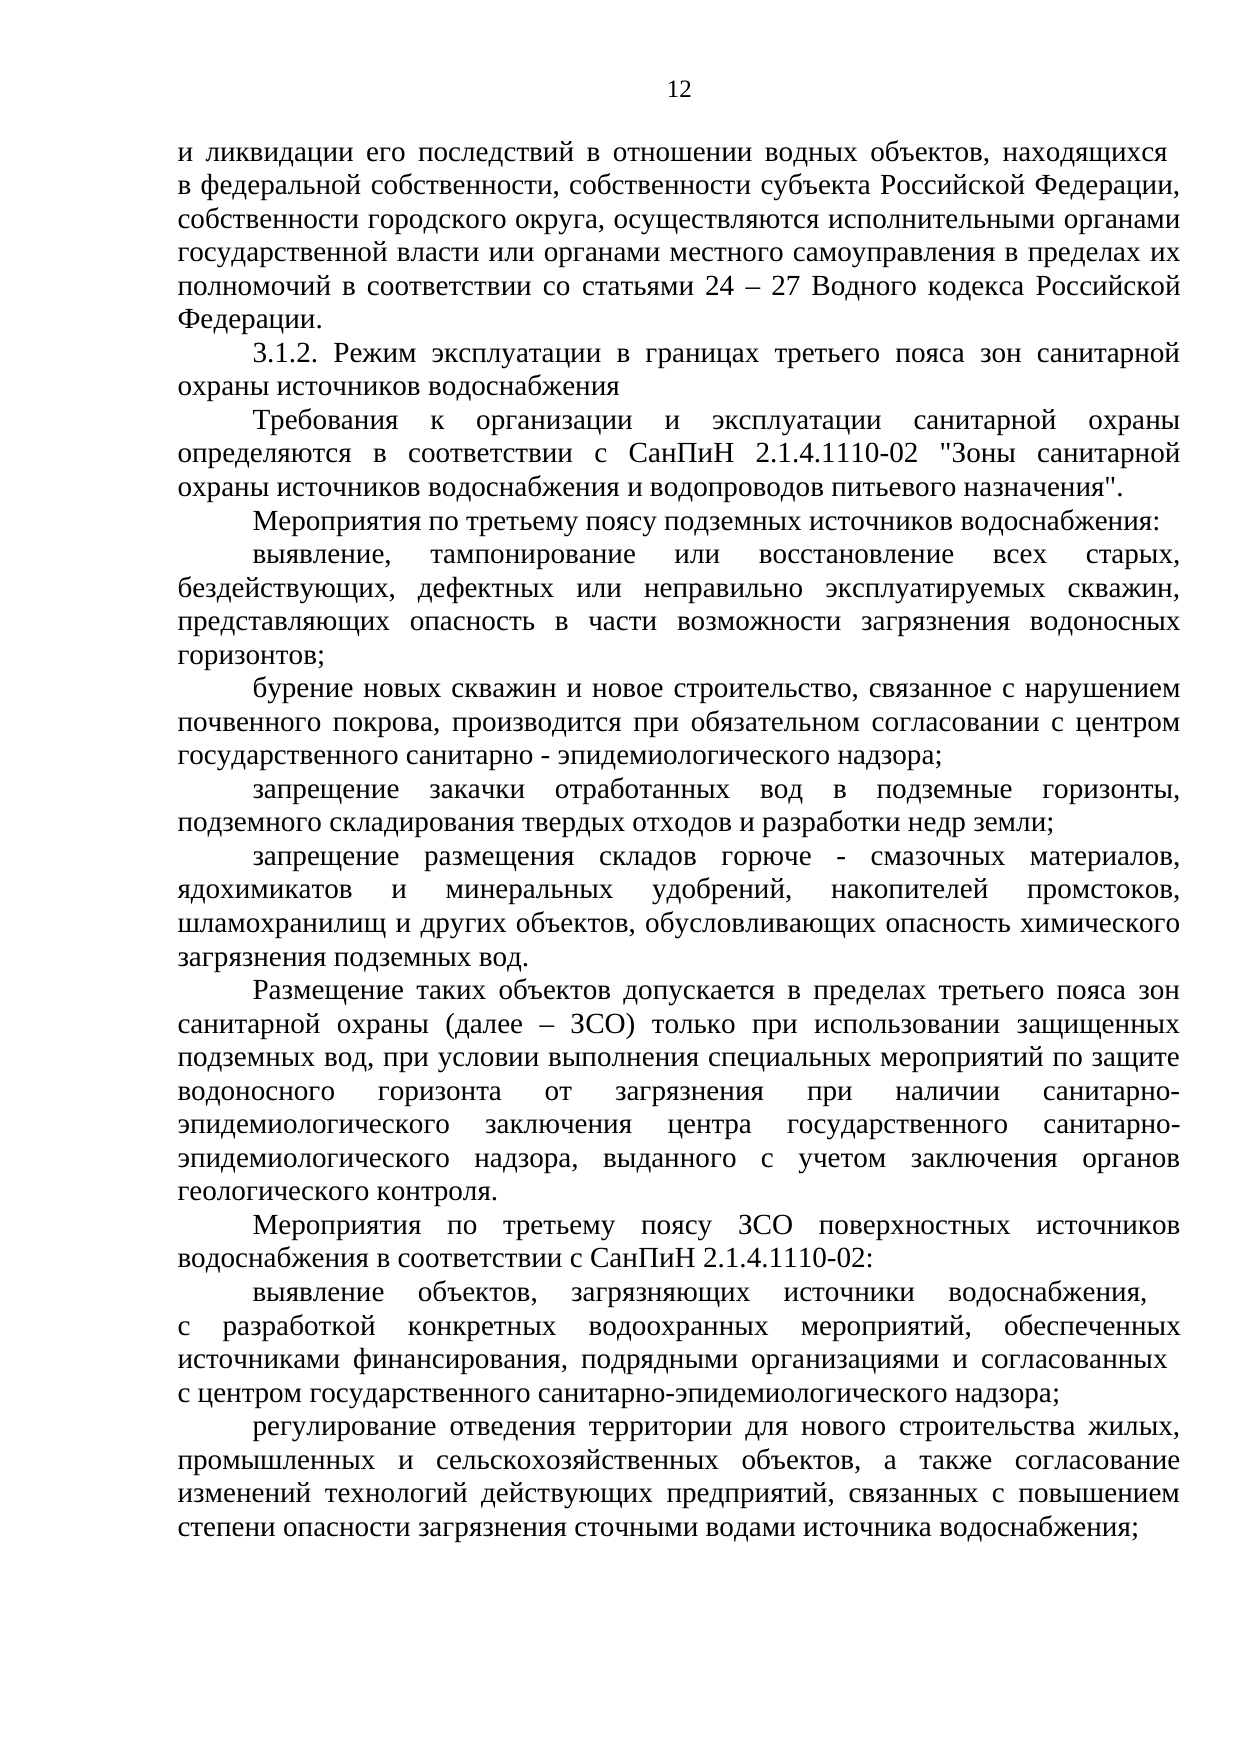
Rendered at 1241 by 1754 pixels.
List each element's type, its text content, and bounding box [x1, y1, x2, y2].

text бурение новых скважин и новое строительство, связанное с нарушением почвенного покрова, производится при обязательном согласовании с центром государственного санитарно - эпидемиологического надзора; [177, 670, 1181, 771]
text Требования к организации и эксплуатации санитарной охраны определяются в соответствии с СанПиН 2.1.4.1110-02 "Зоны санитарной охраны источников водоснабжения и водопроводов питьевого назначения". [177, 402, 1181, 503]
text выявление, тампонирование или восстановление всех старых, бездействующих, дефектных или неправильно эксплуатируемых скважин, представляющих опасность в части возможности загрязнения водоносных горизонтов; [177, 536, 1181, 670]
text запрещение размещения складов горюче - смазочных материалов, ядохимикатов и минеральных удобрений, накопителей промстоков, шламохранилищ и других объектов, обусловливающих опасность химического загрязнения подземных вод. [177, 838, 1181, 972]
text запрещение закачки отработанных вод в подземные горизонты, подземного складирования твердых отходов и разработки недр земли; [177, 771, 1181, 838]
text Мероприятия по третьему поясу подземных источников водоснабжения: [177, 503, 1181, 536]
text регулирование отведения территории для нового строительства жилых, промышленных и сельскохозяйственных объектов, а также согласование изменений технологий действующих предприятий, связанных с повышением степени опасности загрязнения сточными водами источника водоснабжения; [177, 1408, 1181, 1542]
text Мероприятия по третьему поясу ЗСО поверхностных источников водоснабжения в соответствии с СанПиН 2.1.4.1110-02: [177, 1207, 1181, 1274]
text 3.1.2. Режим эксплуатации в границах третьего пояса зон санитарной охраны источников водоснабжения [177, 335, 1181, 402]
text выявление объектов, загрязняющих источники водоснабжения, с разработкой конкретных водоохранных мероприятий, обеспеченных источниками финансирования, подрядными организациями и согласованных с центром государственного санитарно-эпидемиологического надзора; [177, 1274, 1181, 1408]
text Размещение таких объектов допускается в пределах третьего пояса зон санитарной охраны (далее – ЗСО) только при использовании защищенных подземных вод, при условии выполнения специальных мероприятий по защите водоносного горизонта от загрязнения при наличии санитарно- эпидемиологического заключения центра государственного санитарно-эпидемиологического надзора, выданного с учетом заключения органов геологического контроля. [177, 972, 1181, 1207]
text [177, 134, 1181, 335]
